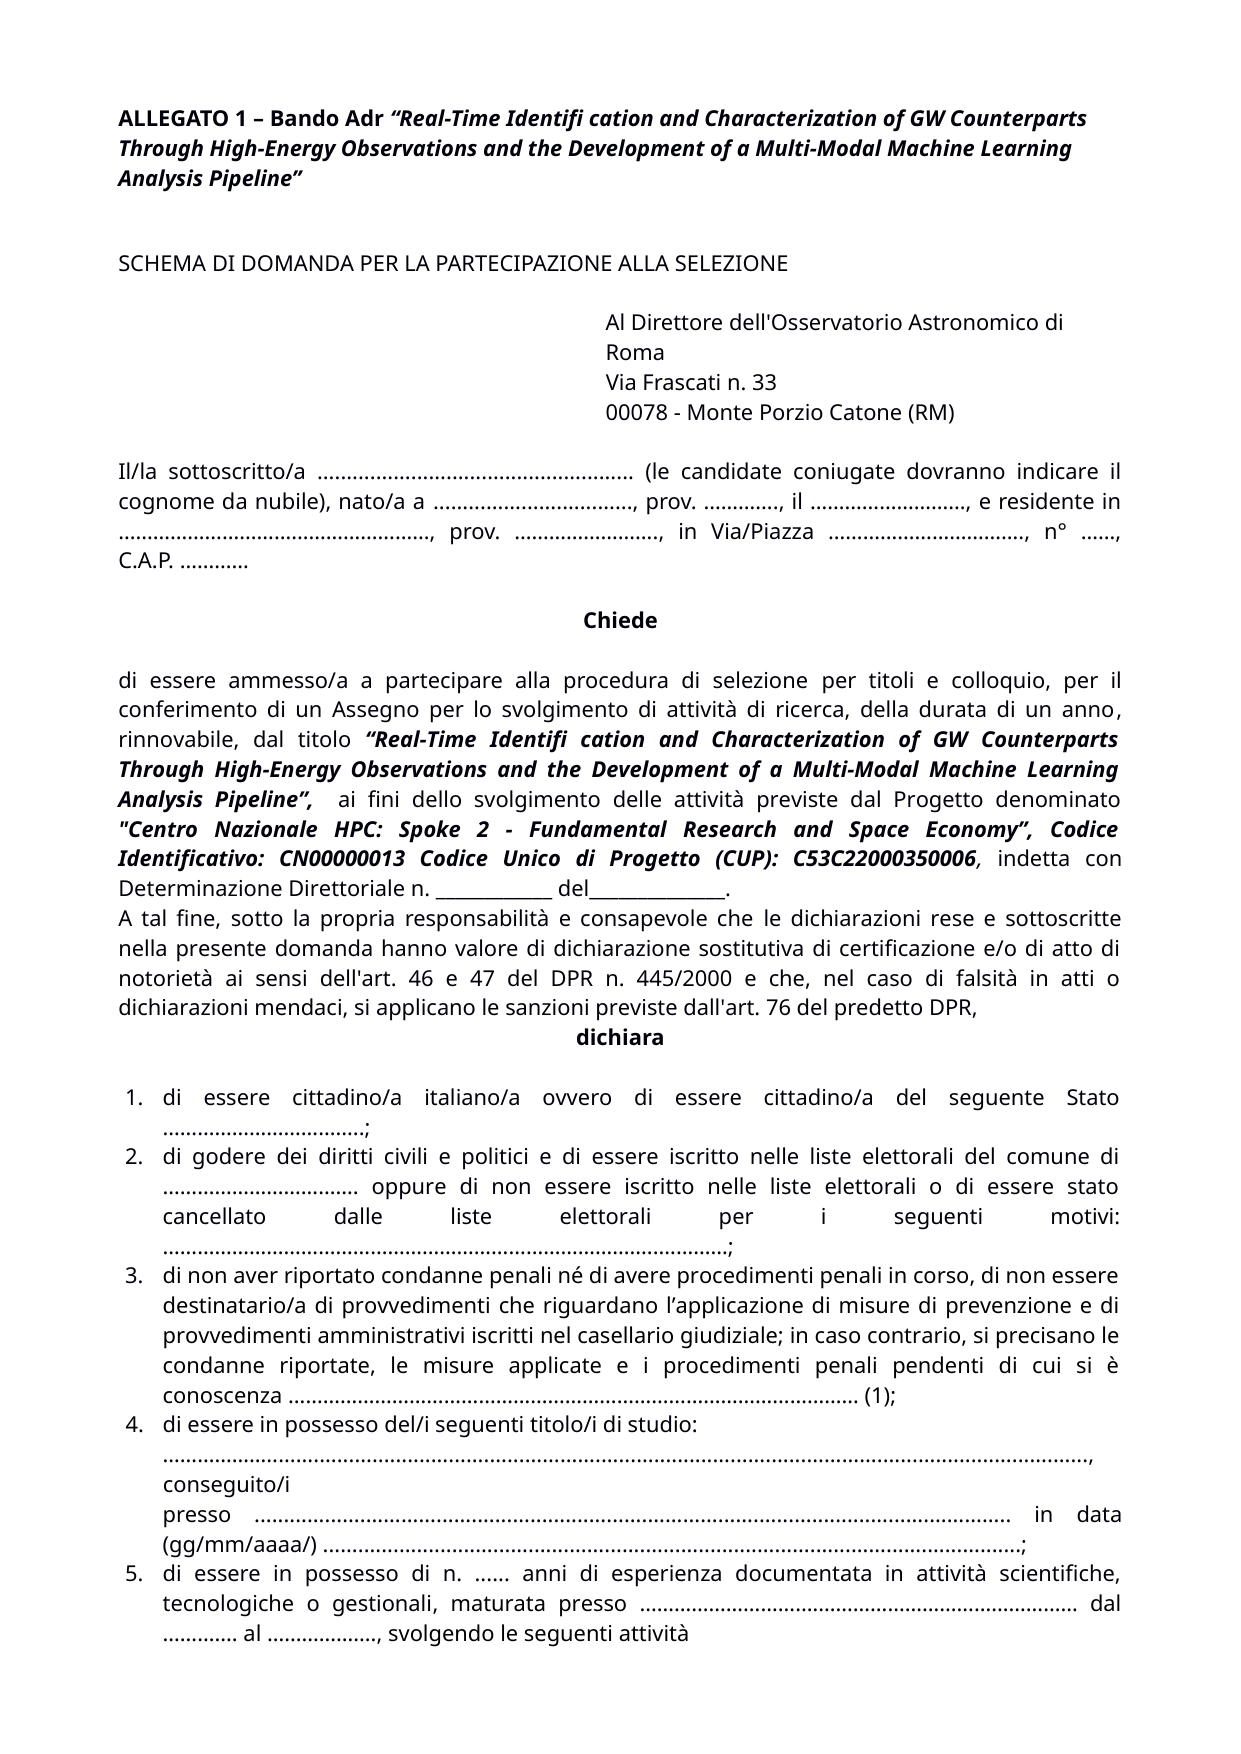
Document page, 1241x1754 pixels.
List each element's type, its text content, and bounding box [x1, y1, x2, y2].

list di godere dei diritti civili e politici e di essere iscritto nelle liste elettorali del comune di ……………………………. oppure di non essere iscritto nelle liste elettorali o di essere stato cancellato dalle liste elettorali per i seguenti motivi: …………………………………………………………………………..…………; [125, 1141, 1121, 1261]
list di essere in possesso di n. ...... anni di esperienza documentata in attività scientifiche, tecnologiche o gestionali, maturata presso ……………………….………………………………………… dal …………. al ………………., svolgendo le seguenti attività [125, 1558, 1122, 1648]
text SCHEMA DI DOMANDA PER LA PARTECIPAZIONE ALLA SELEZIONE [118, 248, 1122, 277]
text ………………............................................................................................................................................, [162, 1439, 1121, 1469]
text A tal fine, sotto la propria responsabilità e consapevole che le dichiarazioni rese e sottoscritte nella presente domanda hanno valore di dichiarazione sostitutiva di certificazione e/o di atto di notorietà ai sensi dell'art. 46 e 47 del DPR n. 445/2000 e che, nel caso di falsità in atti o dichiarazioni mendaci, si applicano le sanzioni previste dall'art. 76 del predetto DPR, [118, 903, 1122, 1022]
text Il/la sottoscritto/a ...................................................... (le candidate coniugate dovranno indicare il cognome da nubile), nato/a a .................................., prov. …………., il ………………………, e residente in ………………………………………………, prov. ……………………., in Via/Piazza ……………………………., n° ……, C.A.P. ………… [118, 456, 1122, 575]
text di essere ammesso/a a partecipare alla procedura di selezione per titoli e colloquio, per il conferimento di un Assegno per lo svolgimento di attività di ricerca, della durata di un anno, rinnovabile, dal titolo “Real-Time Identifi cation and Characterization of GW Counterparts Through High-Energy Observations and the Development of a Multi-Modal Machine Learning Analysis Pipeline”, ai fini dello svolgimento delle attività previste dal Progetto denominato "Centro Nazionale HPC: Spoke 2 - Fundamental Research and Space Economy”, Codice Identificativo: CN00000013 Codice Unico di Progetto (CUP): C53C22000350006, indetta con Determinazione Direttoriale n. ____________ del______________. [118, 665, 1122, 903]
list di essere cittadino/a italiano/a ovvero di essere cittadino/a del seguente Stato ……………………………..; [125, 1082, 1121, 1141]
text Via Frascati n. 33 [118, 367, 1122, 397]
text conseguito/i presso ................................................................................................................................. in data (gg/mm/aaaa/) .......................................................................................................................; [162, 1469, 1122, 1558]
text dichiara [118, 1022, 1122, 1052]
text Chiede [118, 605, 1122, 635]
list di essere in possesso del/i seguenti titolo/i di studio: [125, 1409, 1121, 1439]
text Al Direttore dell'Osservatorio Astronomico di Roma [118, 307, 1122, 367]
text 00078 - Monte Porzio Catone (RM) [605, 397, 1122, 426]
text ALLEGATO 1 – Bando Adr “Real-Time Identifi cation and Characterization of GW Counterparts Through High-Energy Observations and the Development of a Multi-Modal Machine Learning Analysis Pipeline” [118, 103, 1122, 193]
list di non aver riportato condanne penali né di avere procedimenti penali in corso, di non essere destinatario/a di provvedimenti che riguardano l’applicazione di misure di prevenzione e di provvedimenti amministrativi iscritti nel casellario giudiziale; in caso contrario, si precisano le condanne riportate, le misure applicate e i procedimenti penali pendenti di cui si è conoscenza ……………………………………………………………………………………… (1); [125, 1261, 1121, 1409]
